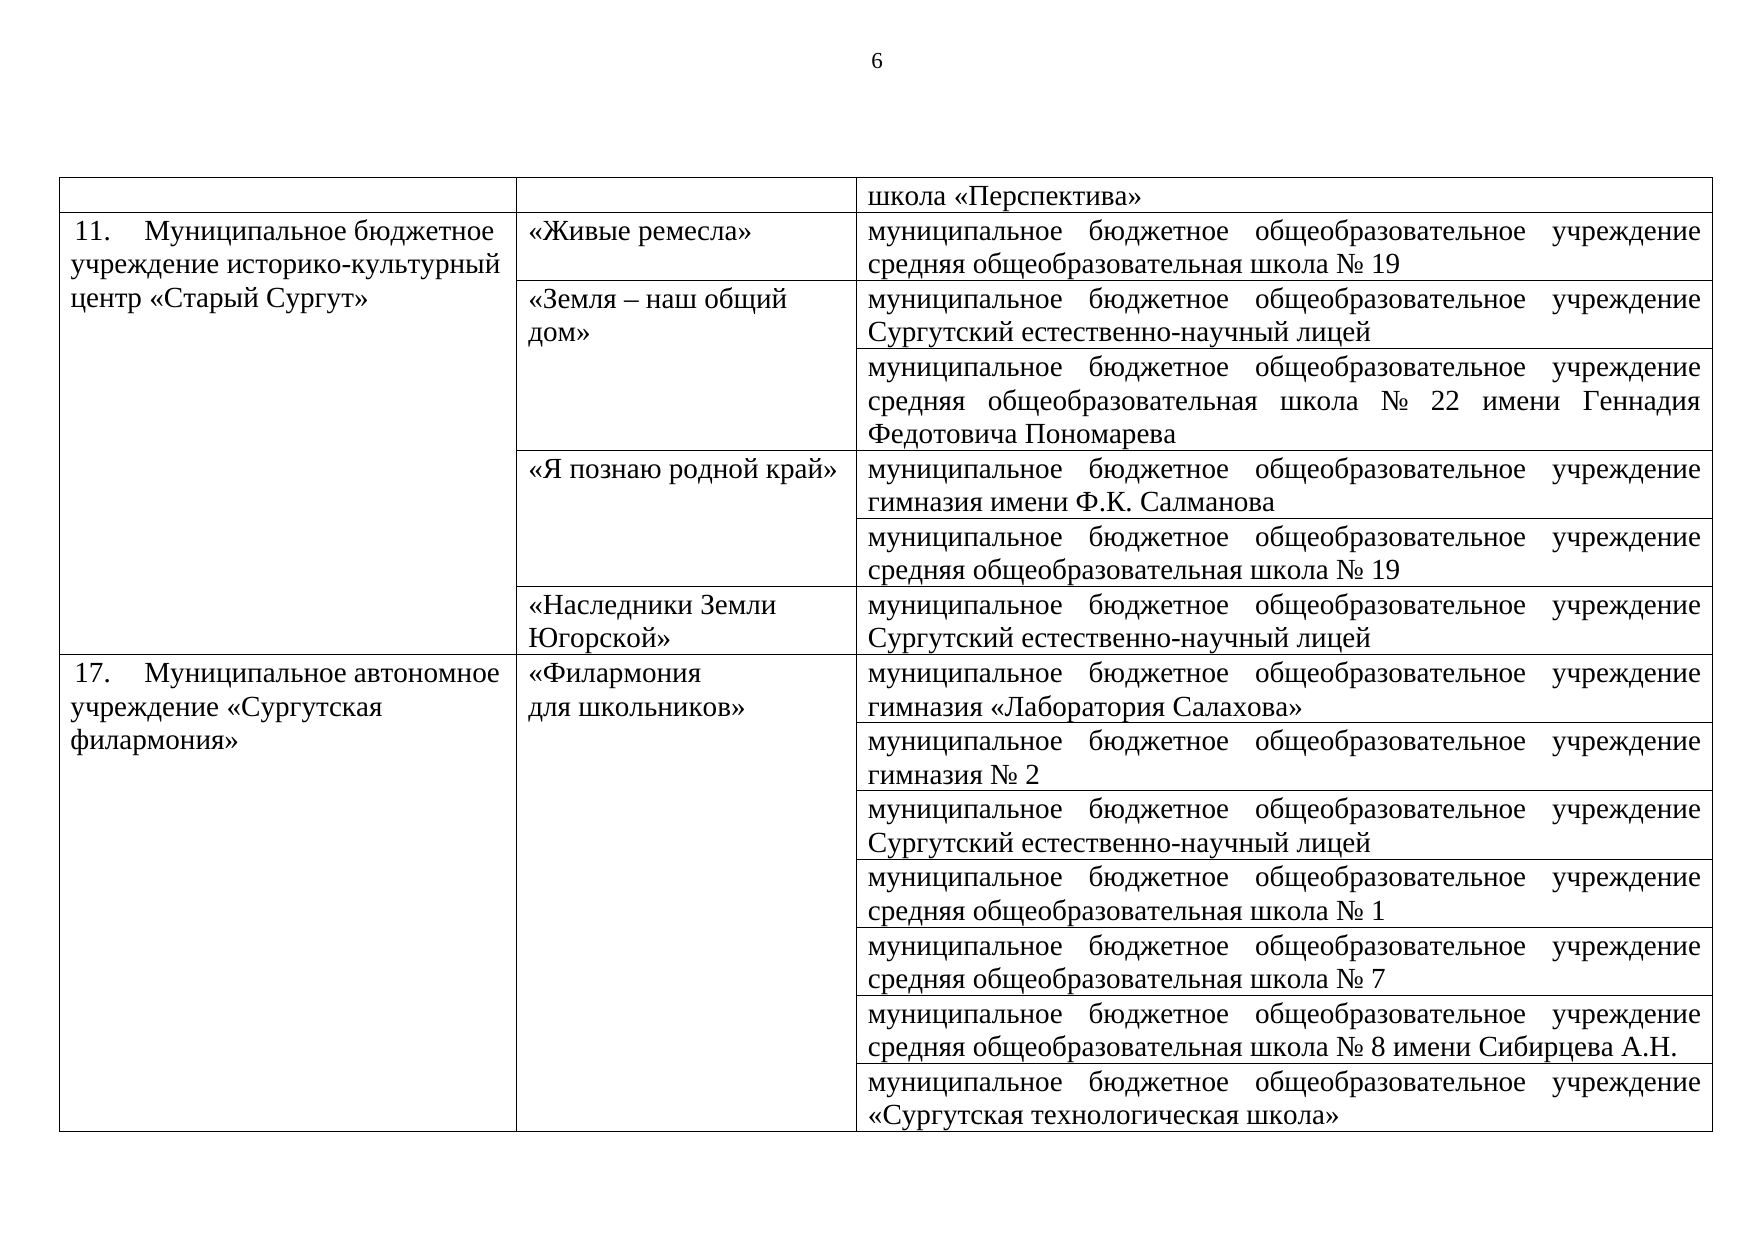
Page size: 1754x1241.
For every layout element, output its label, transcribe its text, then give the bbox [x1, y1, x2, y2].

table_cell муниципальное бюджетное общеобразовательное учреждение гимназия имени Ф.К. Салманова [857, 451, 1712, 518]
table_cell муниципальное бюджетное общеобразовательное учреждение Сургутский естественно-научный лицей [857, 281, 1712, 348]
table_cell муниципальное бюджетное общеобразовательное учреждение «Сургутская технологическая школа» [857, 1064, 1712, 1131]
table_cell муниципальное бюджетное общеобразовательное учреждение средняя общеобразовательная школа № 19 [857, 213, 1712, 280]
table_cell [857, 178, 1712, 212]
table_cell «Земля – наш общий дом» [517, 281, 856, 450]
table_cell «Наследники Земли Югорской» [517, 587, 856, 654]
table_cell муниципальное бюджетное общеобразовательное учреждение Сургутский естественно-научный лицей [857, 587, 1712, 654]
table_cell муниципальное бюджетное общеобразовательное учреждение Сургутский естественно-научный лицей [857, 791, 1712, 858]
table_cell муниципальное бюджетное общеобразовательное учреждение средняя общеобразовательная школа № 1 [857, 860, 1712, 927]
table_cell «Я познаю родной край» [517, 451, 856, 586]
table_cell муниципальное бюджетное общеобразовательное учреждение гимназия № 2 [857, 723, 1712, 790]
table_cell Муниципальное бюджетное учреждение историко-культурный центр «Старый Сургут» [60, 213, 516, 654]
table_cell муниципальное бюджетное общеобразовательное учреждение средняя общеобразовательная школа № 22 имени Геннадия Федотовича Пономарева [857, 349, 1712, 450]
table_cell муниципальное бюджетное общеобразовательное учреждение средняя общеобразовательная школа № 8 имени Сибирцева А.Н. [857, 996, 1712, 1063]
table_cell «Живые ремесла» [517, 213, 856, 280]
table_cell муниципальное бюджетное общеобразовательное учреждение средняя общеобразовательная школа № 19 [857, 519, 1712, 586]
table_cell муниципальное бюджетное общеобразовательное учреждение гимназия «Лаборатория Салахова» [857, 655, 1712, 722]
table_cell «Филармония для школьников» [517, 655, 856, 1131]
table_cell муниципальное бюджетное общеобразовательное учреждение средняя общеобразовательная школа № 7 [857, 928, 1712, 995]
table_cell Муниципальное автономное учреждение «Сургутская филармония» [60, 655, 516, 1131]
